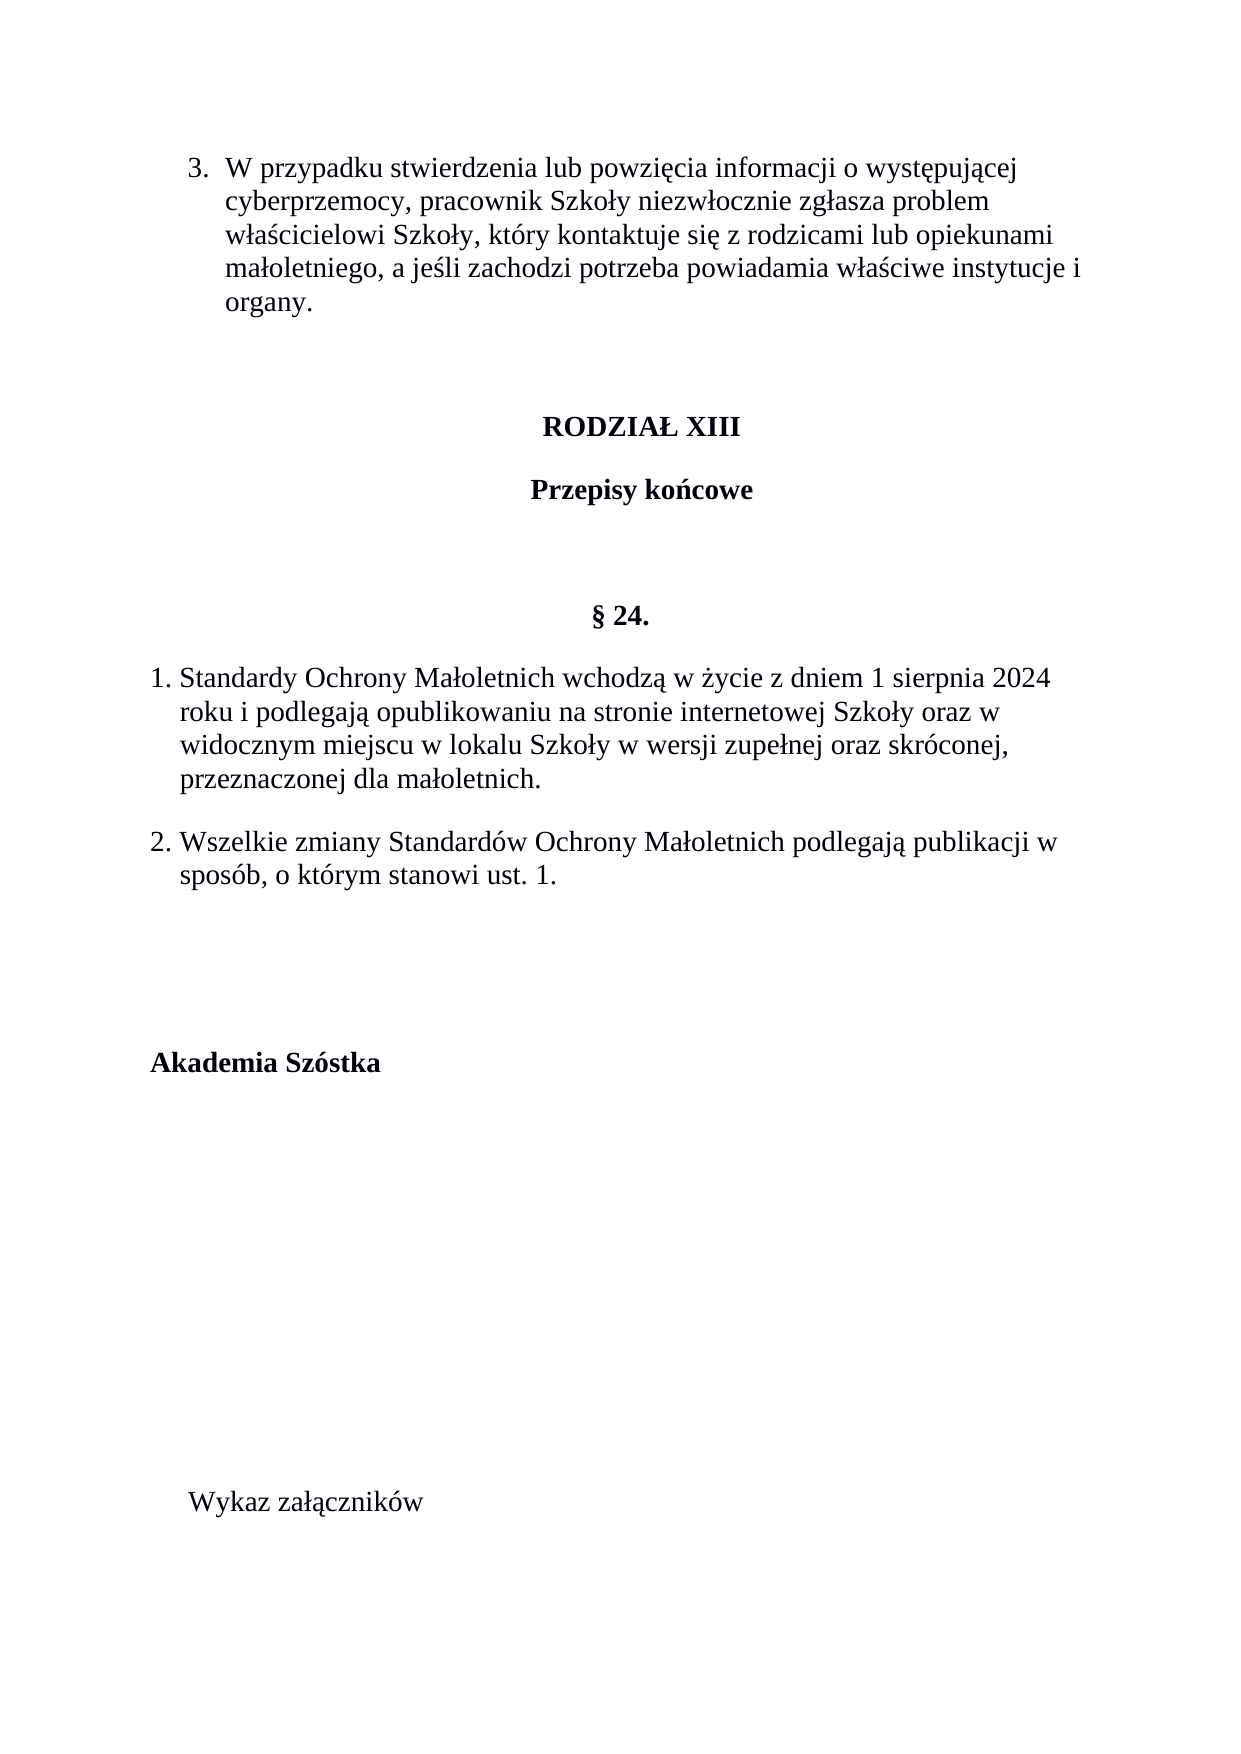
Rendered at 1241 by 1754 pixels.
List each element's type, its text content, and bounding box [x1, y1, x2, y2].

list W przypadku stwierdzenia lub powzięcia informacji o występującej cyberprzemocy, pracownik Szkoły niezwłocznie zgłasza problem właścicielowi Szkoły, który kontaktuje się z rodzicami lub opiekunami małoletniego, a jeśli zachodzi potrzeba powiadamia właściwe instytucje i organy. [187, 150, 1090, 318]
text Akademia Szóstka [150, 1045, 1090, 1079]
text Wykaz załączników [188, 1484, 1090, 1518]
text § 24. [150, 598, 1090, 631]
text Przepisy końcowe [193, 472, 1090, 506]
text 1. Standardy Ochrony Małoletnich wchodzą w życie z dniem 1 sierpnia 2024 roku i podlegają opublikowaniu na stronie internetowej Szkoły oraz w widocznym miejscu w lokalu Szkoły w wersji zupełnej oraz skróconej, przeznaczonej dla małoletnich. [150, 660, 1090, 794]
text RODZIAŁ XIII [193, 409, 1090, 443]
text 2. Wszelkie zmiany Standardów Ochrony Małoletnich podlegają publikacji w sposób, o którym stanowi ust. 1. [150, 824, 1090, 891]
